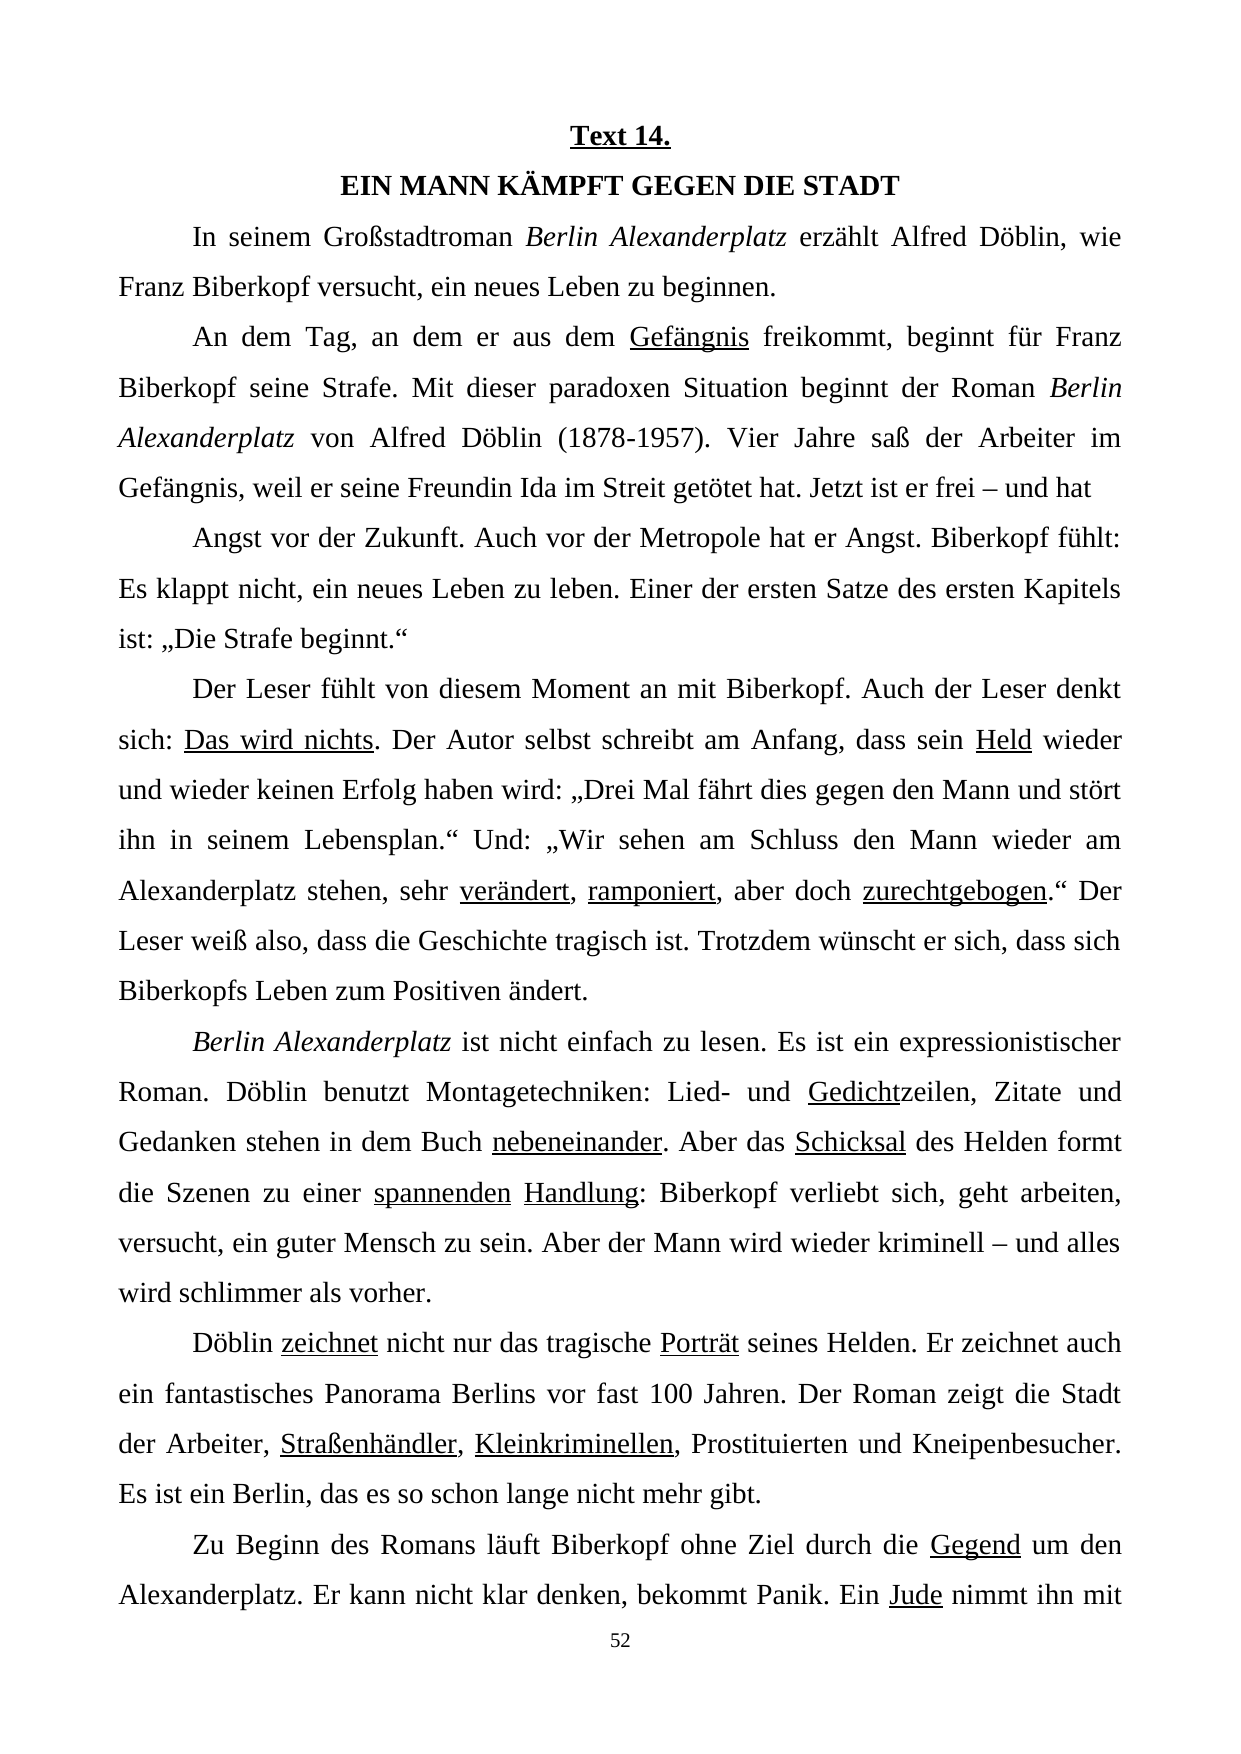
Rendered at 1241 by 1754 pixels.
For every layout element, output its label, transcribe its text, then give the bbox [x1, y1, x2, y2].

text Angst vor der Zukunft. Auch vor der Metropole hat er Angst. Biberkopf fühlt: Es klappt nicht, ein neues Leben zu leben. Einer der ersten Satze des ersten Kapitels ist: „Die Strafe beginnt.“ [118, 521, 1122, 655]
text Berlin Alexanderplatz ist nicht einfach zu lesen. Es ist ein expressionistischer Roman. Döblin benutzt Montagetechniken: Lied- und Gedichtzeilen, Zitate und Gedanken stehen in dem Buch nebeneinander. Aber das Schicksal des Helden formt die Szenen zu einer spannenden Handlung: Biberkopf verliebt sich, geht arbeiten, versucht, ein guter Mensch zu sein. Aber der Mann wird wieder kriminell – und alles wird schlimmer als vorher. [118, 1024, 1122, 1309]
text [118, 1527, 1122, 1611]
text Döblin zeichnet nicht nur das tragische Porträt seines Helden. Er zeichnet auch ein fantastisches Panorama Berlins vor fast 100 Jahren. Der Roman zeigt die Stadt der Arbeiter, Straßenhändler, Kleinkriminellen, Prostituierten und Kneipenbesucher. Es ist ein Berlin, das es so schon lange nicht mehr gibt. [118, 1326, 1122, 1510]
text Text 14. [118, 118, 1122, 152]
text Ein Mann kämpft gegen die Stadt [118, 168, 1122, 202]
text An dem Tag, an dem er aus dem Gefängnis freikommt, beginnt für Franz Biberkopf seine Strafe. Mit dieser paradoxen Situation beginnt der Roman Berlin Alexanderplatz von Alfred Döblin (1878-1957). Vier Jahre saß der Arbeiter im Gefängnis, weil er seine Freundin Ida im Streit getötet hat. Jetzt ist er frei – und hat [118, 319, 1122, 504]
text In seinem Großstadtroman Berlin Alexanderplatz erzählt Alfred Döblin, wie Franz Biberkopf versucht, ein neues Leben zu beginnen. [118, 219, 1122, 303]
text Der Leser fühlt von diesem Moment an mit Biberkopf. Auch der Leser denkt sich: Das wird nichts. Der Autor selbst schreibt am Anfang, dass sein Held wieder und wieder keinen Erfolg haben wird: „Drei Mal fährt dies gegen den Mann und stört ihn in seinem Lebensplan.“ Und: „Wir sehen am Schluss den Mann wieder am Alexanderplatz stehen, sehr verändert, ramponiert, aber doch zurechtgebogen.“ Der Leser weiß also, dass die Geschichte tragisch ist. Trotzdem wünscht er sich, dass sich Biberkopfs Leben zum Positiven ändert. [118, 672, 1122, 1007]
